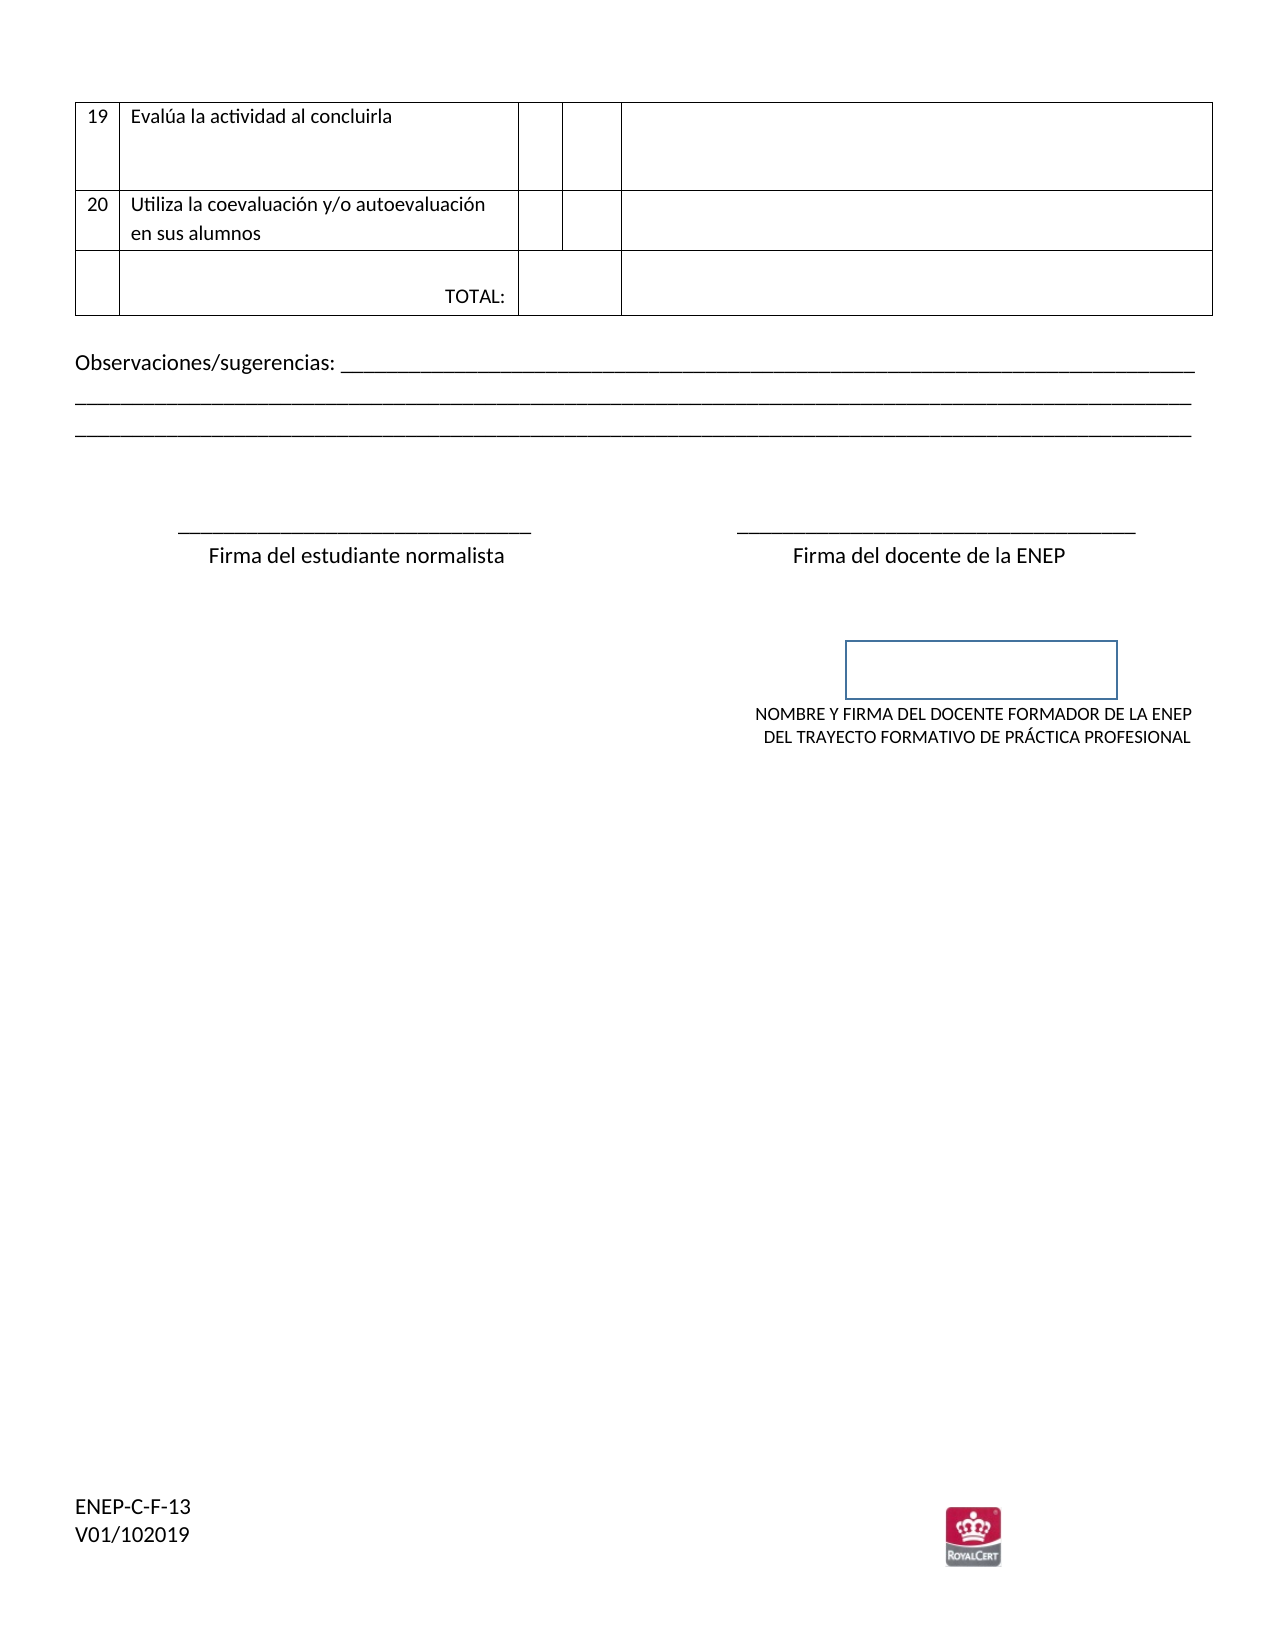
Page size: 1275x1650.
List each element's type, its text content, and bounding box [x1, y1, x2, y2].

table_cell [519, 191, 562, 249]
table_cell [563, 103, 621, 190]
table_cell 19 [76, 103, 119, 190]
table_cell [519, 103, 562, 190]
table_cell [622, 251, 1212, 315]
text Firma del estudiante normalista Firma del docente de la ENEP [75, 541, 1200, 569]
text DEL TRAYECTO FORMATIVO DE PRÁCTICA PROFESIONAL [75, 725, 1200, 748]
table_cell Utiliza la coevaluación y/o autoevaluación en sus alumnos [120, 191, 518, 249]
text __________________________________________________________________________________________________ [75, 412, 1200, 440]
table_cell TOTAL: [120, 251, 518, 315]
table_cell [76, 251, 119, 315]
table_cell [622, 191, 1212, 249]
picture [945, 1507, 1002, 1567]
table_cell 20 [76, 191, 119, 249]
table_cell [563, 191, 621, 249]
text NOMBRE Y FIRMA DEL DOCENTE FORMADOR DE LA ENEP [75, 702, 1200, 725]
table_cell [519, 251, 621, 315]
text __________________________________________________________________________________________________ [75, 380, 1200, 408]
text _______________________________ ___________________________________ [75, 509, 1200, 537]
table_cell [622, 103, 1212, 190]
table_cell Evalúa la actividad al concluirla [120, 103, 518, 190]
text Observaciones/sugerencias: ___________________________________________________________________________ [75, 348, 1200, 376]
